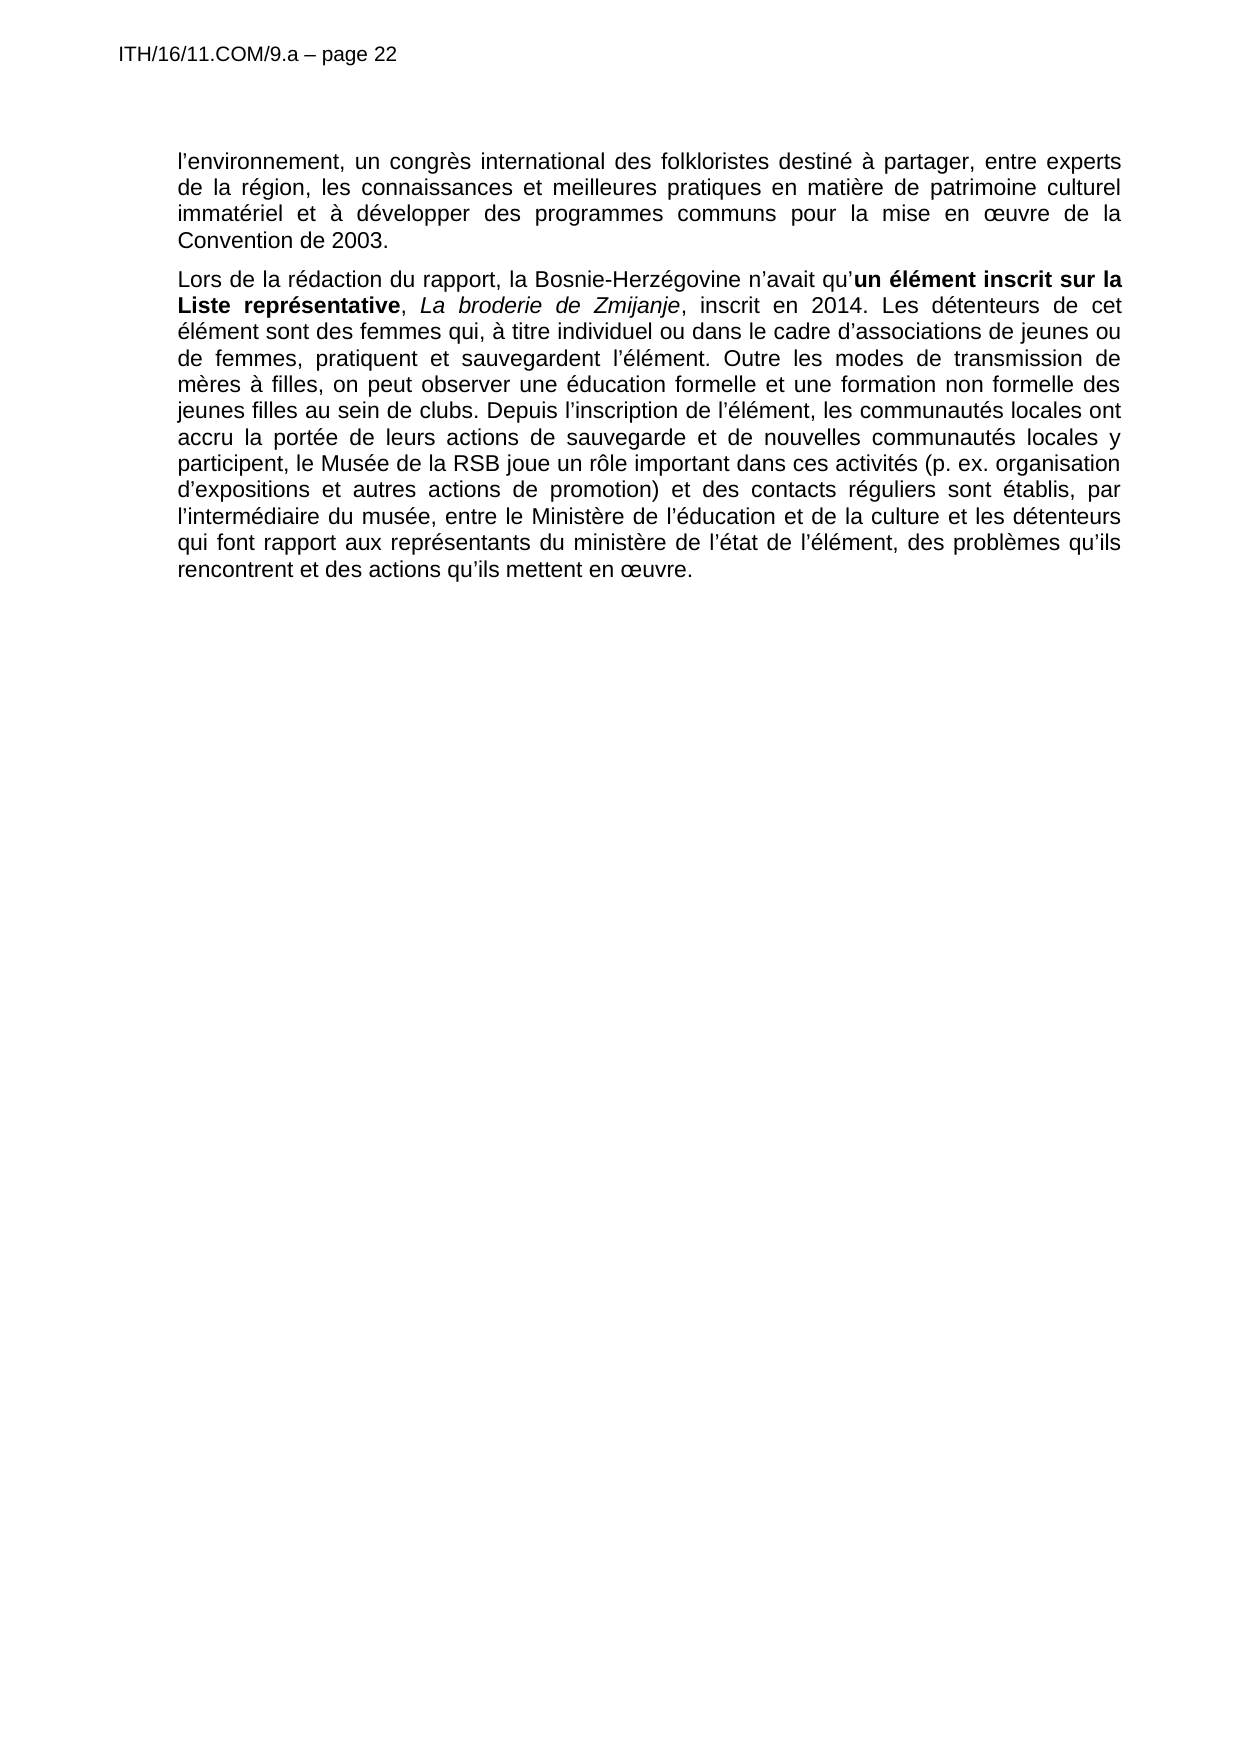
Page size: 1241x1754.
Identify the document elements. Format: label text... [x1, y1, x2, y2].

text Lors de la rédaction du rapport, la Bosnie-Herzégovine n’avait qu’un élément inscrit sur la Liste représentative, La broderie de Zmijanje, inscrit en 2014. Les détenteurs de cet élément sont des femmes qui, à titre individuel ou dans le cadre d’associations de jeunes ou de femmes, pratiquent et sauvegardent l’élément. Outre les modes de transmission de mères à filles, on peut observer une éducation formelle et une formation non formelle des jeunes filles au sein de clubs. Depuis l’inscription de l’élément, les communautés locales ont accru la portée de leurs actions de sauvegarde et de nouvelles communautés locales y participent, le Musée de la RSB joue un rôle important dans ces activités (p. ex. organisation d’expositions et autres actions de promotion) et des contacts réguliers sont établis, par l’intermédiaire du musée, entre le Ministère de l’éducation et de la culture et les détenteurs qui font rapport aux représentants du ministère de l’état de l’élément, des problèmes qu’ils rencontrent et des actions qu’ils mettent en œuvre. [177, 266, 1122, 582]
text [177, 148, 1122, 253]
